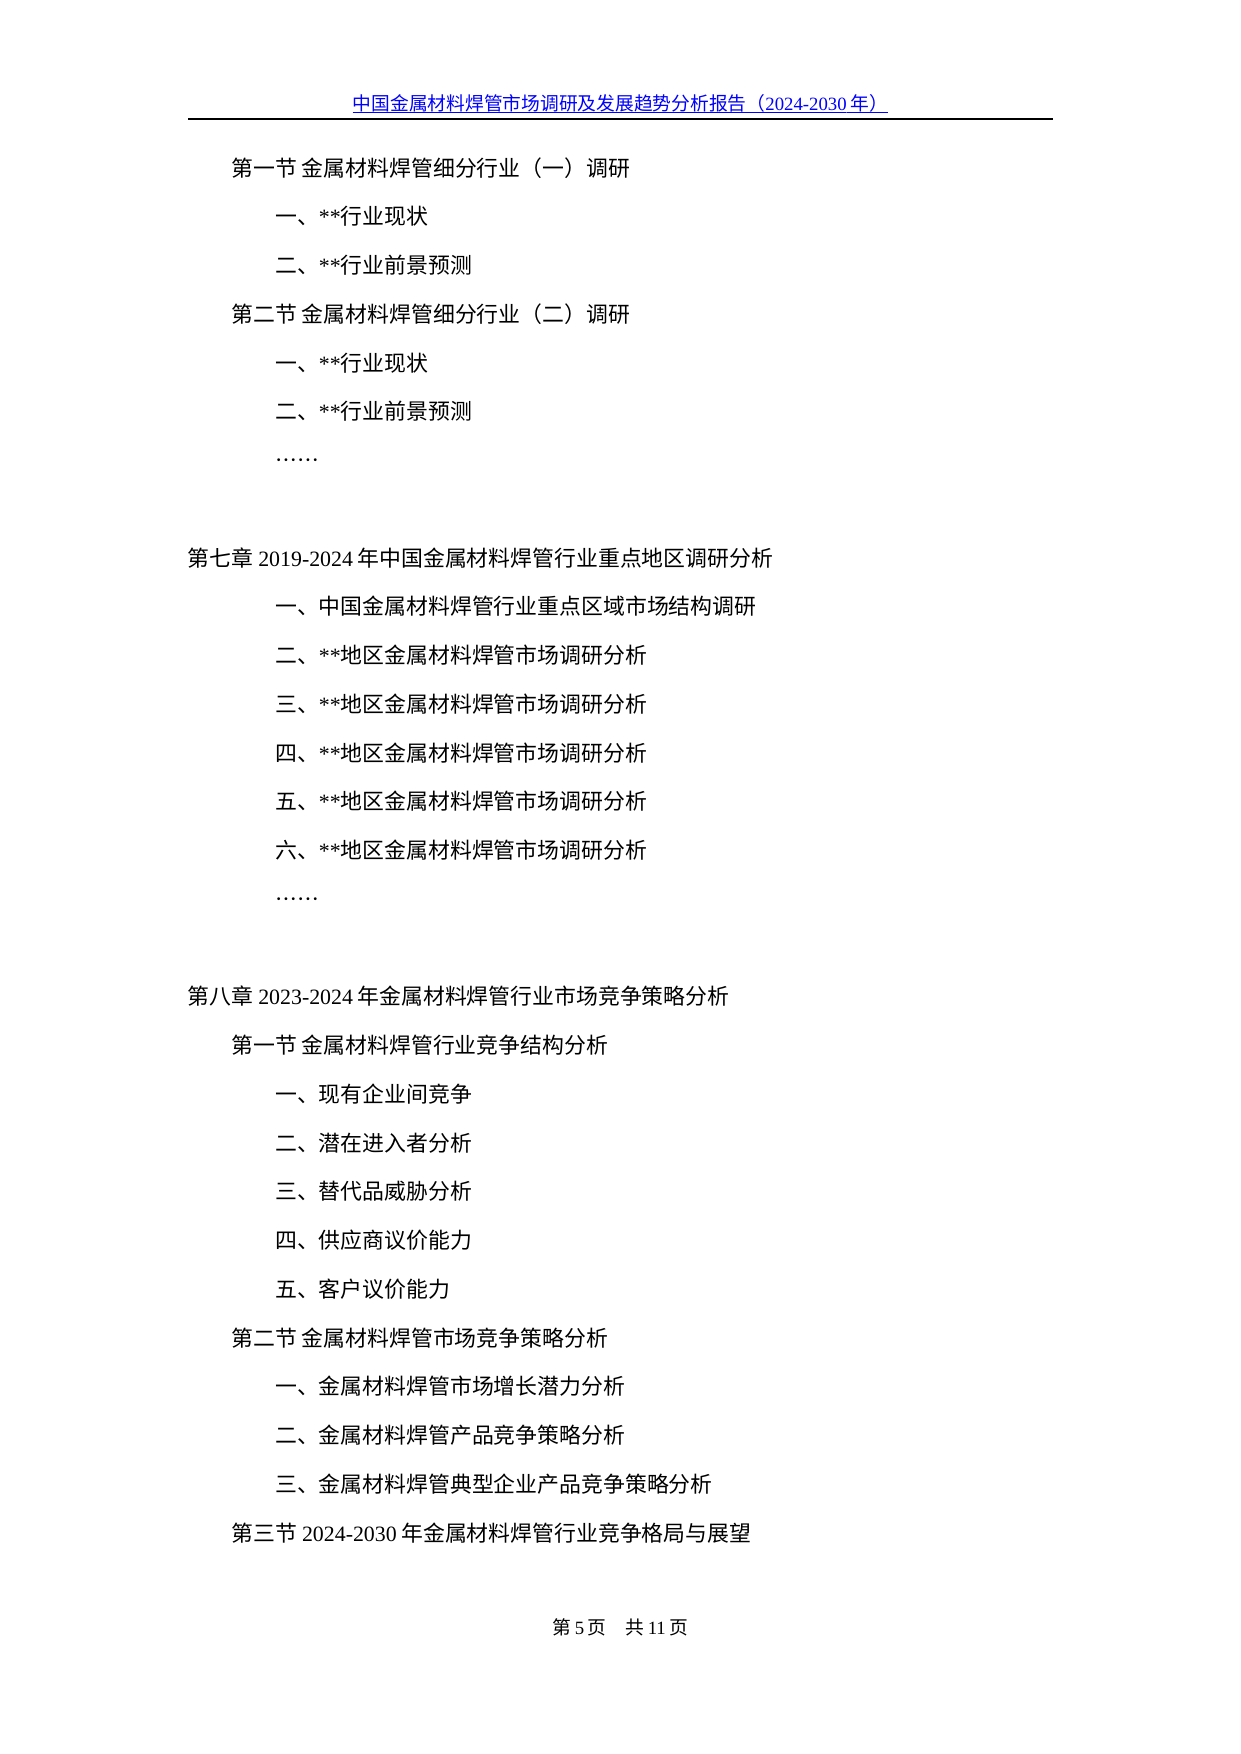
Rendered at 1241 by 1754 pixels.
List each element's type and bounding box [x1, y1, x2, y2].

text [187, 150, 1053, 1548]
